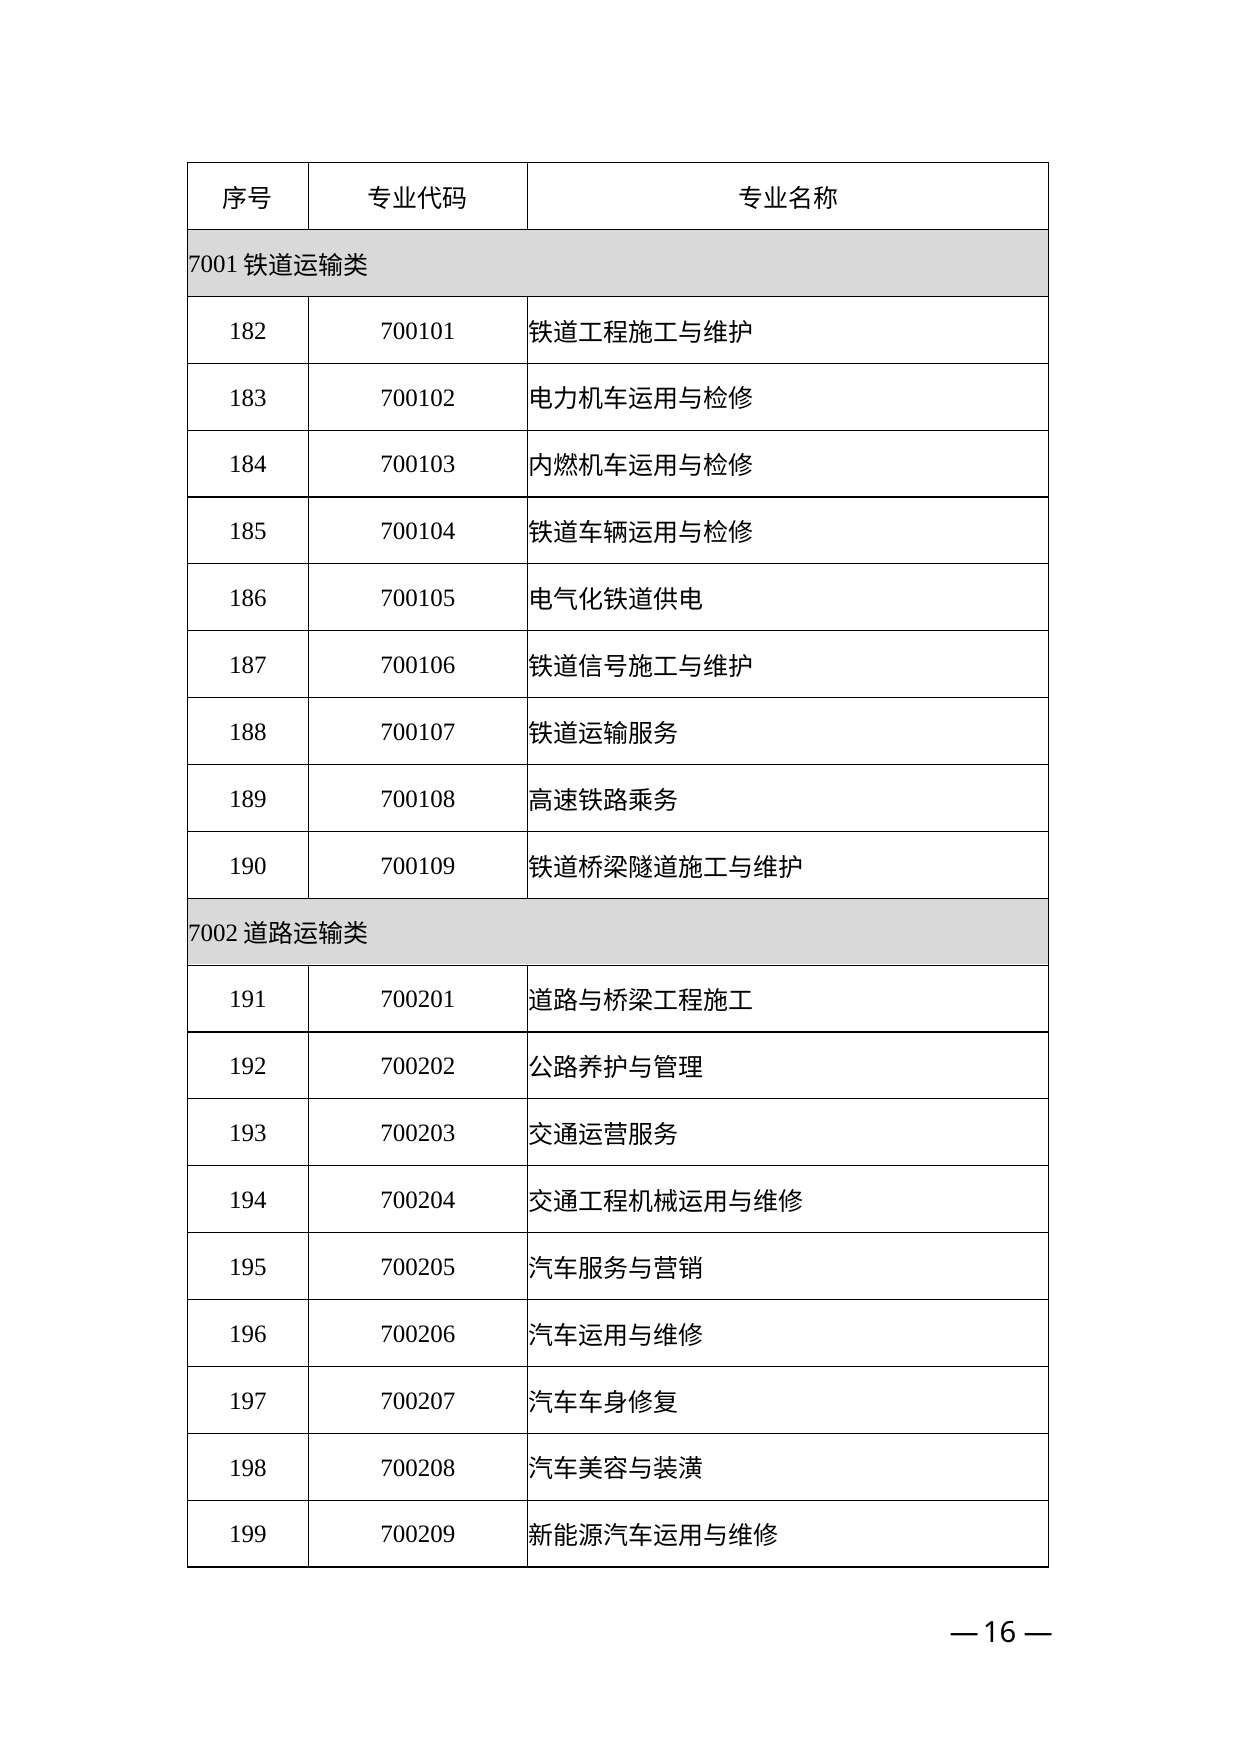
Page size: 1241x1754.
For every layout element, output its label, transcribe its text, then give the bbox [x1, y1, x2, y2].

table_cell 197 [188, 1367, 308, 1433]
table_cell 700104 [309, 498, 527, 563]
table_cell 190 [188, 832, 308, 898]
table_cell 185 [188, 498, 308, 563]
table_cell 700202 [309, 1033, 527, 1098]
table_cell 187 [188, 631, 308, 697]
table_cell 193 [188, 1099, 308, 1165]
table_cell 交通运营服务 [528, 1099, 1048, 1165]
table_cell 汽车运用与维修 [528, 1300, 1048, 1366]
table_cell 186 [188, 564, 308, 630]
table_cell 700207 [309, 1367, 527, 1433]
table_cell 700206 [309, 1300, 527, 1366]
table_header 序号 [188, 163, 308, 229]
table_cell 191 [188, 966, 308, 1031]
table_cell 194 [188, 1166, 308, 1232]
table_cell 700108 [309, 765, 527, 831]
table_cell 内燃机车运用与检修 [528, 431, 1048, 496]
table_cell 189 [188, 765, 308, 831]
table_cell 700209 [309, 1501, 527, 1566]
table_cell 铁道桥梁隧道施工与维护 [528, 832, 1048, 898]
table_cell 电力机车运用与检修 [528, 364, 1048, 429]
table_cell 铁道车辆运用与检修 [528, 498, 1048, 563]
table_cell 196 [188, 1300, 308, 1366]
table_cell 700201 [309, 966, 527, 1031]
table_cell 铁道信号施工与维护 [528, 631, 1048, 697]
table_cell 195 [188, 1233, 308, 1299]
table_cell 700106 [309, 631, 527, 697]
table_cell 700204 [309, 1166, 527, 1232]
table_cell 铁道工程施工与维护 [528, 297, 1048, 363]
table_cell 7002道路运输类 [188, 899, 1048, 964]
table_cell 700208 [309, 1434, 527, 1499]
table_cell 电气化铁道供电 [528, 564, 1048, 630]
table_cell 高速铁路乘务 [528, 765, 1048, 831]
table_cell 700107 [309, 698, 527, 764]
table_cell 7001铁道运输类 [188, 230, 1048, 296]
table_cell 汽车车身修复 [528, 1367, 1048, 1433]
table_cell 新能源汽车运用与维修 [528, 1501, 1048, 1566]
table_cell 道路与桥梁工程施工 [528, 966, 1048, 1031]
table_cell 700103 [309, 431, 527, 496]
table_cell 交通工程机械运用与维修 [528, 1166, 1048, 1232]
table_cell 汽车服务与营销 [528, 1233, 1048, 1299]
table_cell 700203 [309, 1099, 527, 1165]
table_cell 188 [188, 698, 308, 764]
table_cell 183 [188, 364, 308, 429]
table_cell 184 [188, 431, 308, 496]
table_header 专业代码 [309, 163, 527, 229]
table_cell 700101 [309, 297, 527, 363]
table_cell 182 [188, 297, 308, 363]
table_cell 700205 [309, 1233, 527, 1299]
table_cell 铁道运输服务 [528, 698, 1048, 764]
table_cell 199 [188, 1501, 308, 1566]
table_cell 700105 [309, 564, 527, 630]
table_cell 198 [188, 1434, 308, 1499]
table_cell 192 [188, 1033, 308, 1098]
table_cell 700102 [309, 364, 527, 429]
table_cell 700109 [309, 832, 527, 898]
table_cell 汽车美容与装潢 [528, 1434, 1048, 1499]
table_header 专业名称 [528, 163, 1048, 229]
table_cell 公路养护与管理 [528, 1033, 1048, 1098]
